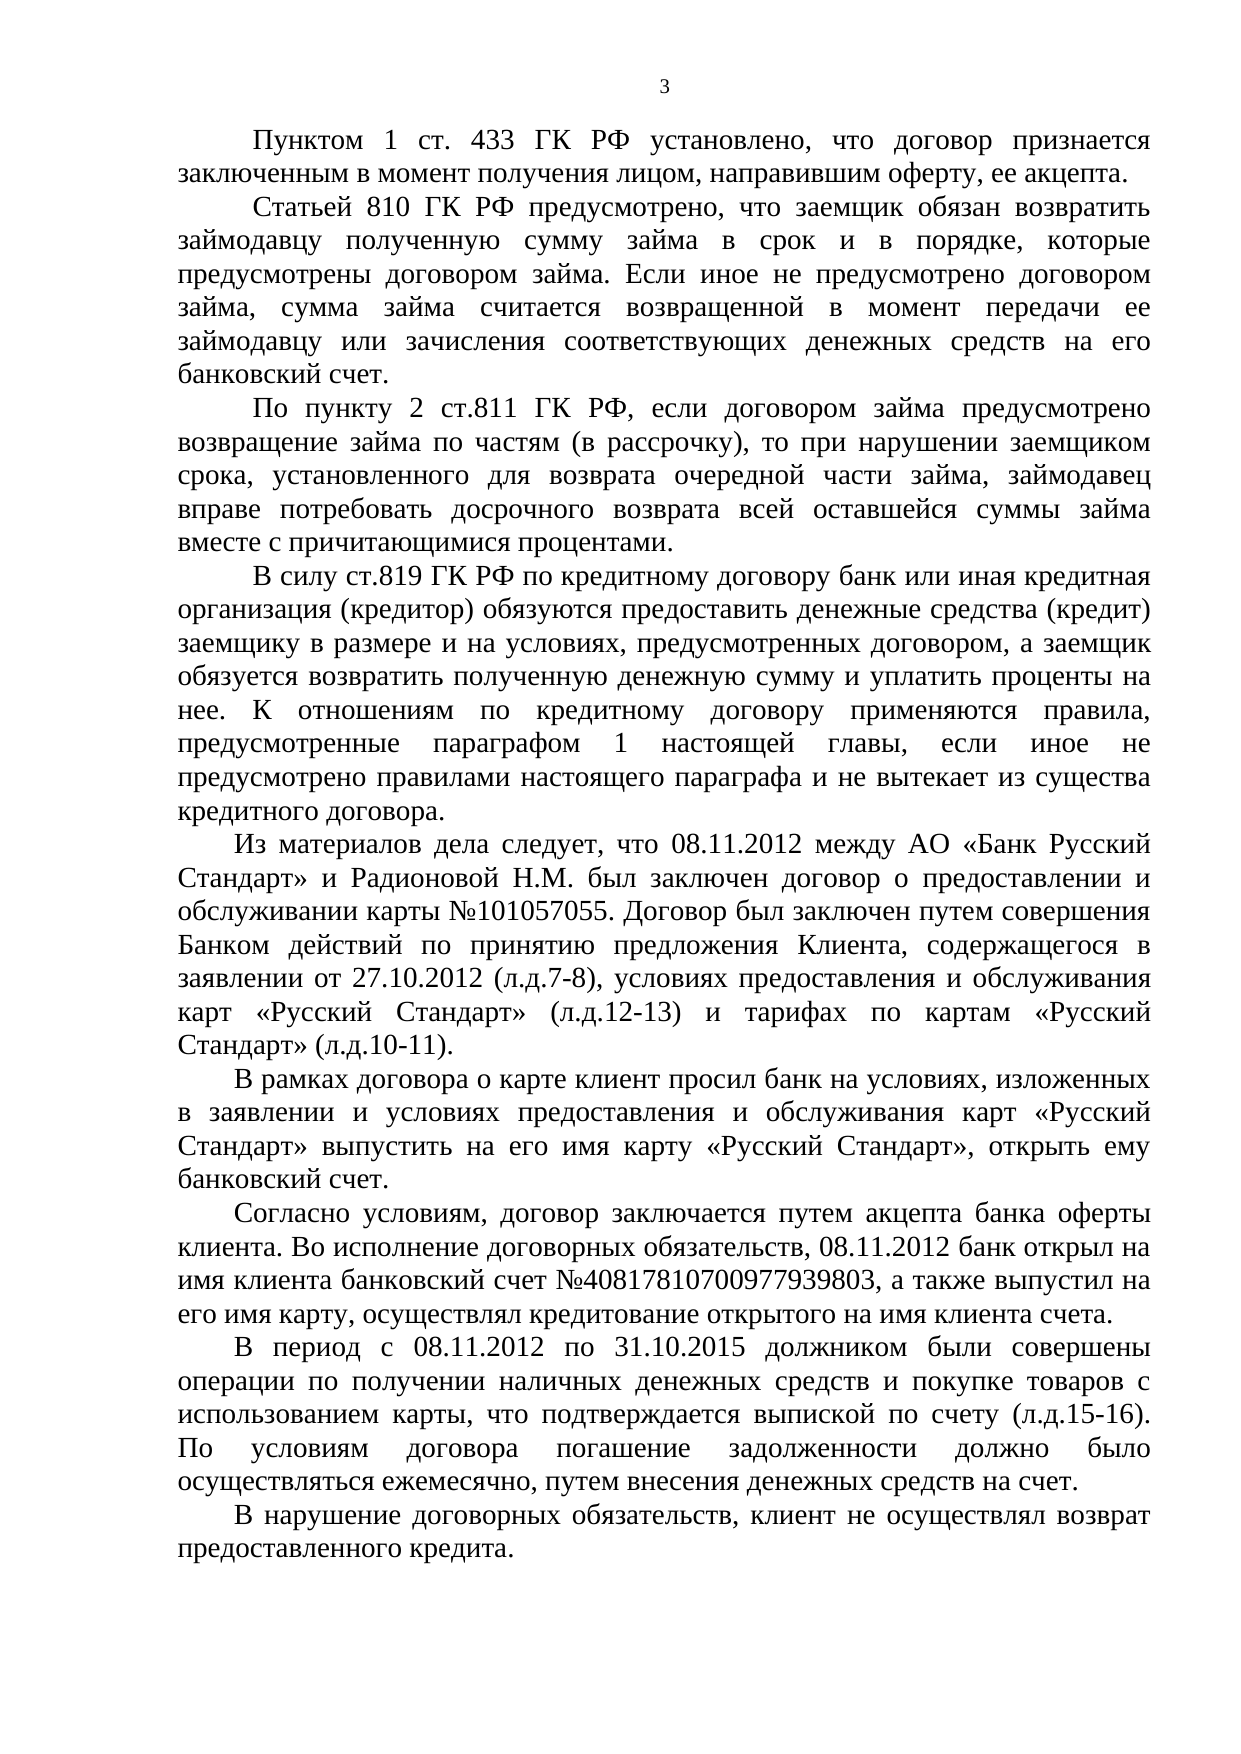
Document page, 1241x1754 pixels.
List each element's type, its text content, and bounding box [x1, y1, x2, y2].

text Согласно условиям, договор заключается путем акцепта банка оферты клиента. Во исполнение договорных обязательств, 08.11.2012 банк открыл на имя клиента банковский счет №40817810700977939803, а также выпустил на его имя карту, осуществлял кредитование открытого на имя клиента счета. [177, 1195, 1152, 1329]
text Статьей 810 ГК РФ предусмотрено, что заемщик обязан возвратить займодавцу полученную сумму займа в срок и в порядке, которые предусмотрены договором займа. Если иное не предусмотрено договором займа, сумма займа считается возвращенной в момент передачи ее займодавцу или зачисления соответствующих денежных средств на его банковский счет. [177, 189, 1152, 390]
text Пунктом 1 ст. 433 ГК РФ установлено, что договор признается заключенным в момент получения лицом, направившим оферту, ее акцепта. [177, 122, 1152, 189]
text По пункту 2 ст.811 ГК РФ, если договором займа предусмотрено возвращение займа по частям (в рассрочку), то при нарушении заемщиком срока, установленного для возврата очередной части займа, займодавец вправе потребовать досрочного возврата всей оставшейся суммы займа вместе с причитающимися процентами. [177, 390, 1152, 558]
text В период с 08.11.2012 по 31.10.2015 должником были совершены операции по получении наличных денежных средств и покупке товаров с использованием карты, что подтверждается выпиской по счету (л.д.15-16). По условиям договора погашение задолженности должно было осуществляться ежемесячно, путем внесения денежных средств на счет. [177, 1329, 1152, 1497]
text В нарушение договорных обязательств, клиент не осуществлял возврат предоставленного кредита. [177, 1497, 1152, 1564]
text В силу ст.819 ГК РФ по кредитному договору банк или иная кредитная организация (кредитор) обязуются предоставить денежные средства (кредит) заемщику в размере и на условиях, предусмотренных договором, а заемщик обязуется возвратить полученную денежную сумму и уплатить проценты на нее. К отношениям по кредитному договору применяются правила, предусмотренные параграфом 1 настоящей главы, если иное не предусмотрено правилами настоящего параграфа и не вытекает из существа кредитного договора. [177, 558, 1152, 826]
text Из материалов дела следует, что 08.11.2012 между АО «Банк Русский Стандарт» и Радионовой Н.М. был заключен договор о предоставлении и обслуживании карты №101057055. Договор был заключен путем совершения Банком действий по принятию предложения Клиента, содержащегося в заявлении от 27.10.2012 (л.д.7-8), условиях предоставления и обслуживания карт «Русский Стандарт» (л.д.12-13) и тарифах по картам «Русский Стандарт» (л.д.10-11). [177, 826, 1152, 1061]
text В рамках договора о карте клиент просил банк на условиях, изложенных в заявлении и условиях предоставления и обслуживания карт «Русский Стандарт» выпустить на его имя карту «Русский Стандарт», открыть ему банковский счет. [177, 1061, 1152, 1195]
